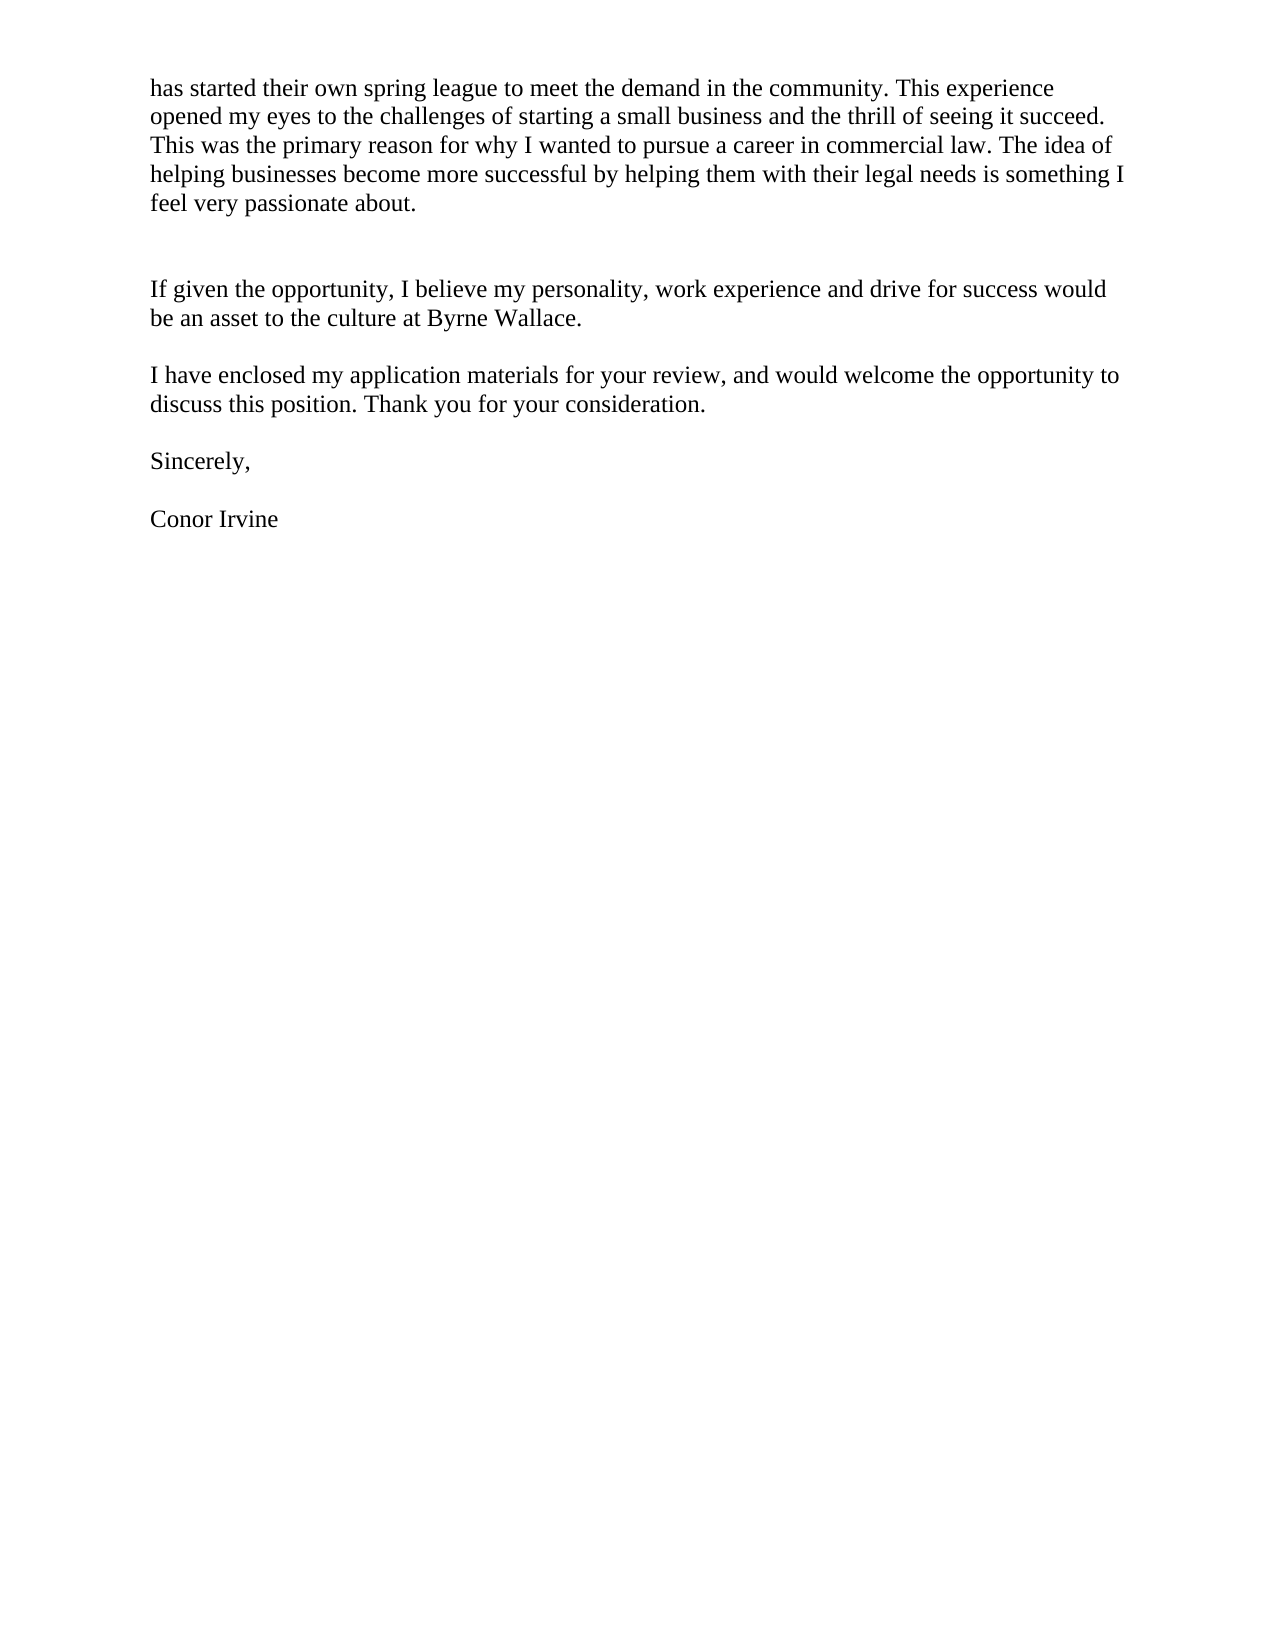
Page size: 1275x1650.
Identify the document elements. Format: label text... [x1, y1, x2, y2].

text Sincerely, [150, 446, 1125, 475]
text If given the opportunity, I believe my personality, work experience and drive for success would be an asset to the culture at Byrne Wallace. [150, 274, 1125, 331]
text Conor Irvine [150, 504, 1125, 533]
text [150, 73, 1125, 216]
text I have enclosed my application materials for your review, and would welcome the opportunity to discuss this position. Thank you for your consideration. [150, 360, 1125, 418]
